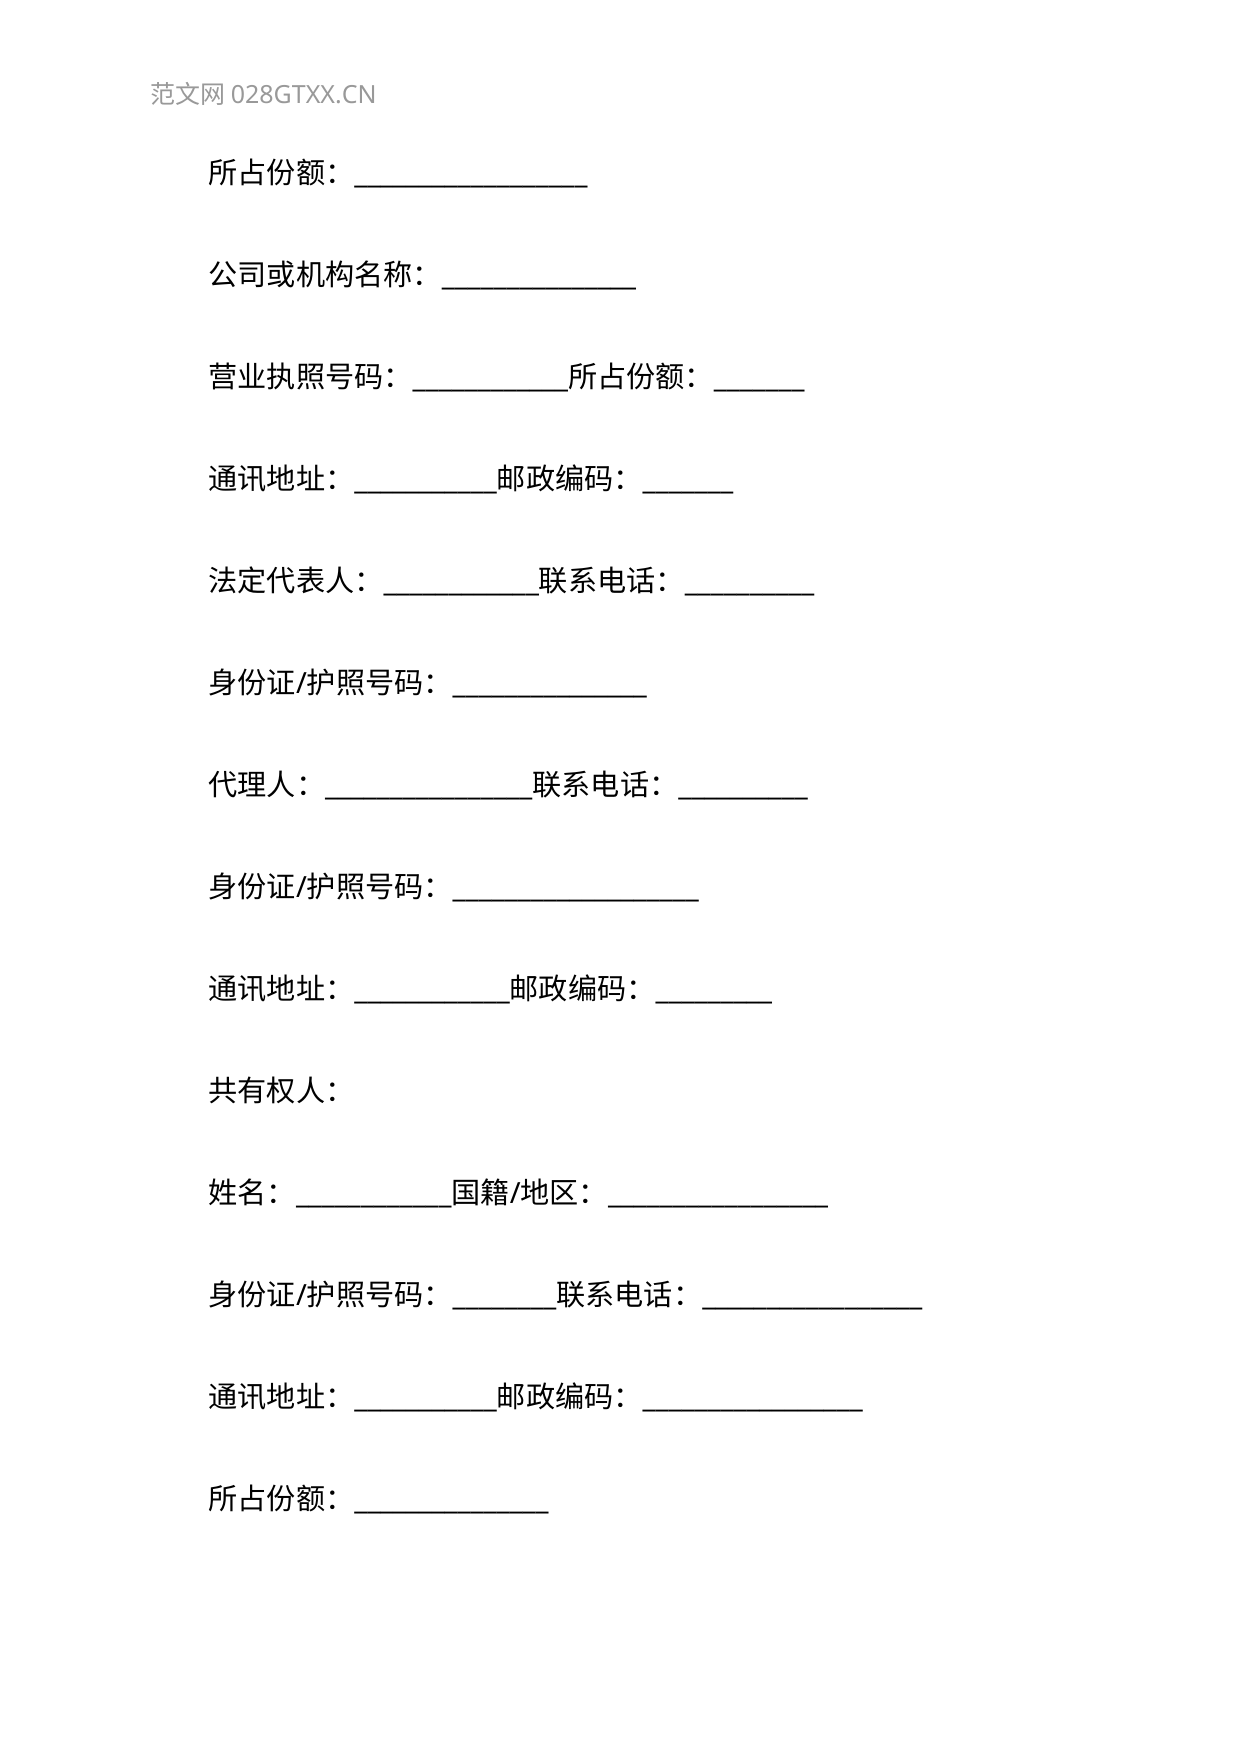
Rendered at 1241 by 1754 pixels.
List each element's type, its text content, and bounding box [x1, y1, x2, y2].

text 所占份额：_______________ [150, 1476, 1090, 1518]
text 代理人：________________联系电话：__________ [150, 762, 1090, 804]
text 通讯地址：___________邮政编码：_________________ [150, 1373, 1090, 1416]
text 身份证/护照号码：_______________ [150, 660, 1090, 702]
text 营业执照号码：____________所占份额：_______ [150, 354, 1090, 396]
text 公司或机构名称：_______________ [150, 252, 1090, 294]
text 法定代表人：____________联系电话：__________ [150, 558, 1090, 600]
text 通讯地址：____________邮政编码：_________ [150, 966, 1090, 1008]
text 姓名：____________国籍/地区：_________________ [150, 1169, 1090, 1212]
text 通讯地址：___________邮政编码：_______ [150, 456, 1090, 498]
text 共有权人： [150, 1068, 1090, 1110]
text 所占份额：__________________ [150, 150, 1090, 192]
text 身份证/护照号码：________联系电话：_________________ [150, 1272, 1090, 1314]
text 身份证/护照号码：___________________ [150, 864, 1090, 906]
